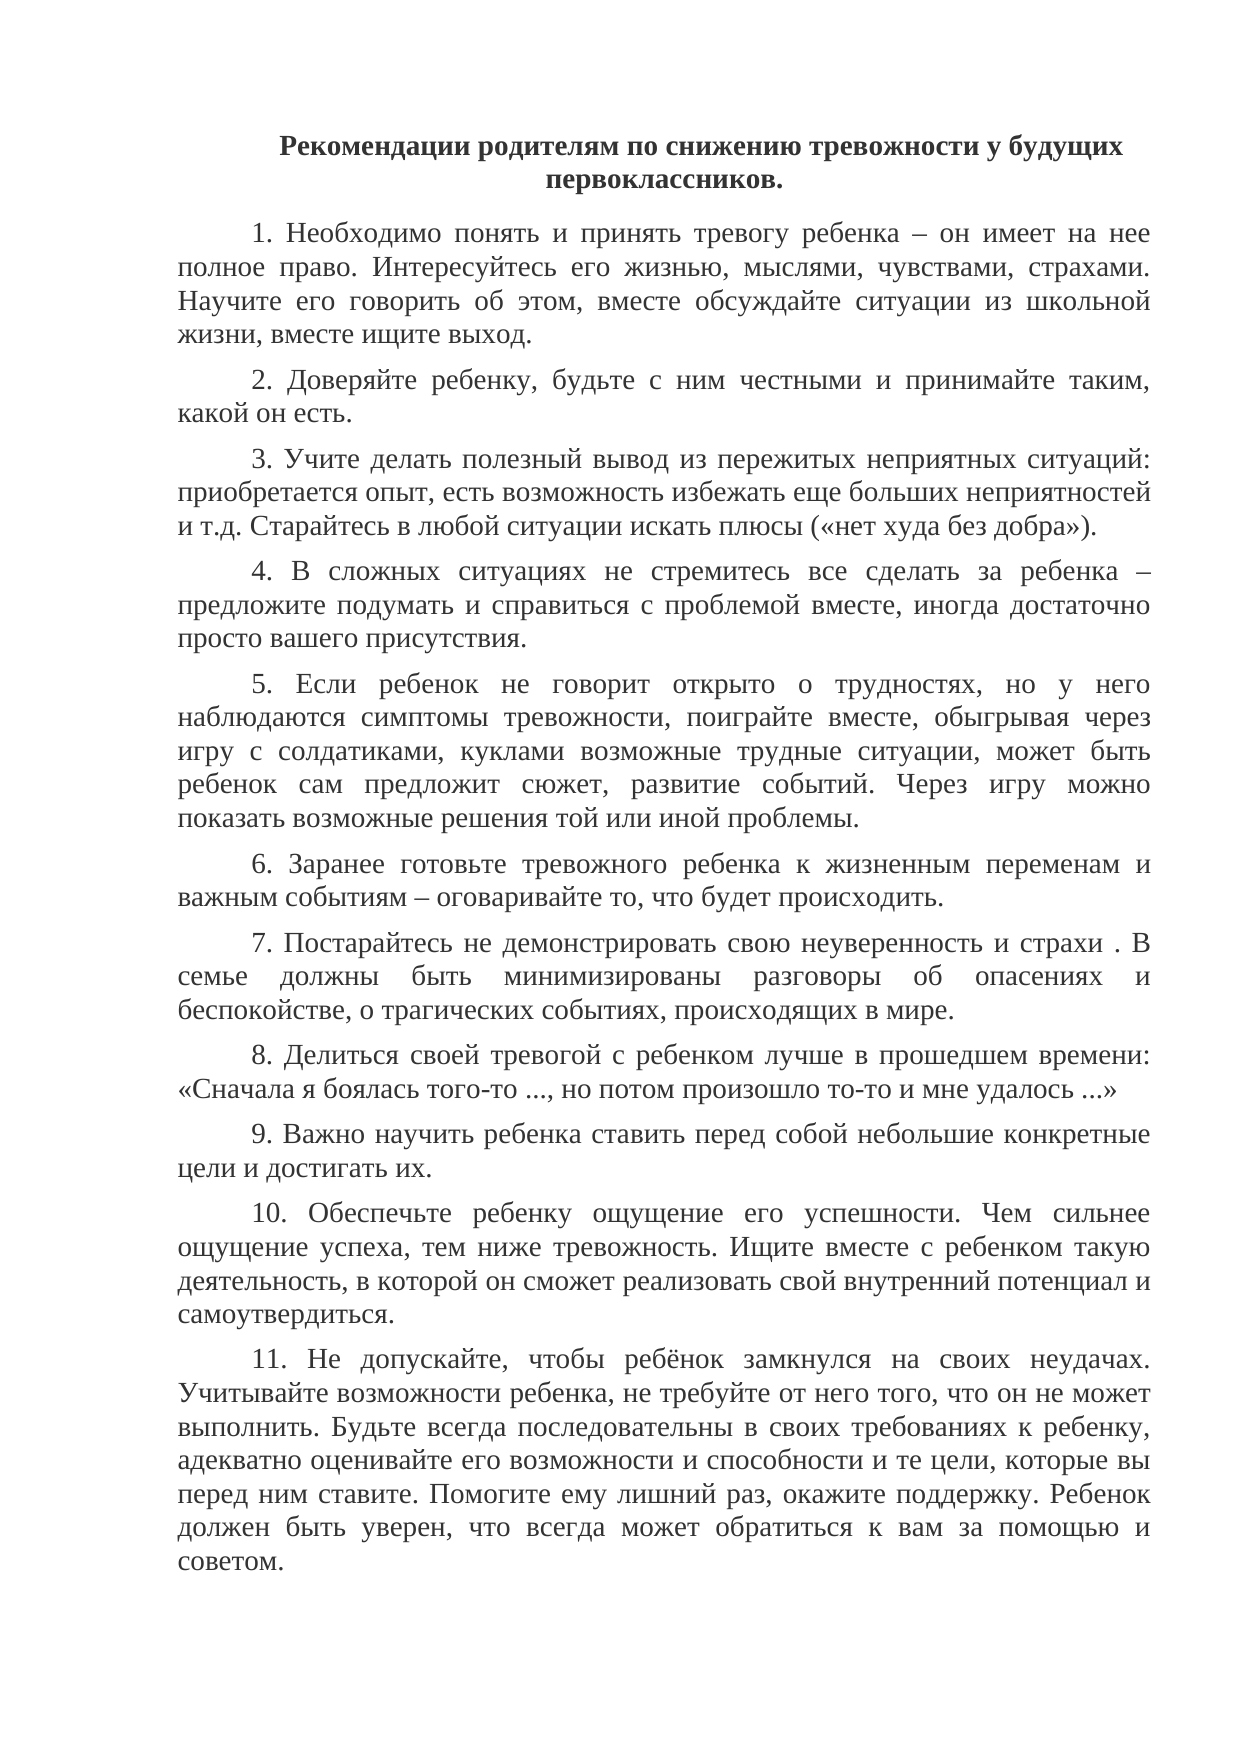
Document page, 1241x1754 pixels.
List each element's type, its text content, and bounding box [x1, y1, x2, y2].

text 11. Не допускайте, чтобы ребёнок замкнулся на своих неудачах. Учитывайте возможности ребенка, не требуйте от него того, что он не может выполнить. Будьте всегда последовательны в своих требованиях к ребенку, адекватно оценивайте его возможности и способности и те цели, которые вы перед ним ставите. Помогите ему лишний раз, окажите поддержку. Ребенок должен быть уверен, что всегда может обратиться к вам за помощью и советом. [177, 1342, 1152, 1576]
text 9. Важно научить ребенка ставить перед собой небольшие конкретные цели и достигать их. [177, 1116, 1152, 1183]
text 4. В сложных ситуациях не стремитесь все сделать за ребенка – предложите подумать и справиться с проблемой вместе, иногда достаточно просто вашего присутствия. [177, 553, 1152, 654]
text Рекомендации родителям по снижению тревожности у будущих первоклассников. [177, 128, 1152, 195]
text 8. Делиться своей тревогой с ребенком лучше в прошедшем времени: «Сначала я боялась того-то ..., но потом произошло то-то и мне удалось ...» [177, 1037, 1152, 1104]
text 7. Постарайтесь не демонстрировать свою неуверенность и страхи . В семье должны быть минимизированы разговоры об опасениях и беспокойстве, о трагических событиях, происходящих в мире. [177, 925, 1152, 1025]
text 5. Если ребенок не говорит открыто о трудностях, но у него наблюдаются симптомы тревожности, поиграйте вместе, обыгрывая через игру с солдатиками, куклами возможные трудные ситуации, может быть ребенок сам предложит сюжет, развитие событий. Через игру можно показать возможные решения той или иной проблемы. [177, 666, 1152, 834]
text 6. Заранее готовьте тревожного ребенка к жизненным переменам и важным событиям – оговаривайте то, что будет происходить. [177, 846, 1152, 913]
text 1. Необходимо понять и принять тревогу ребенка – он имеет на нее полное право. Интересуйтесь его жизнью, мыслями, чувствами, страхами. Научите его говорить об этом, вместе обсуждайте ситуации из школьной жизни, вместе ищите выход. [177, 216, 1152, 350]
text 10. Обеспечьте ребенку ощущение его успешности. Чем сильнее ощущение успеха, тем ниже тревожность. Ищите вместе с ребенком такую деятельность, в которой он сможет реализовать свой внутренний потенциал и самоутвердиться. [177, 1196, 1152, 1330]
text 3. Учите делать полезный вывод из пережитых неприятных ситуаций: приобретается опыт, есть возможность избежать еще больших неприятностей и т.д. Старайтесь в любой ситуации искать плюсы («нет худа без добра»). [177, 441, 1152, 541]
text 2. Доверяйте ребенку, будьте с ним честными и принимайте таким, какой он есть. [177, 362, 1152, 429]
